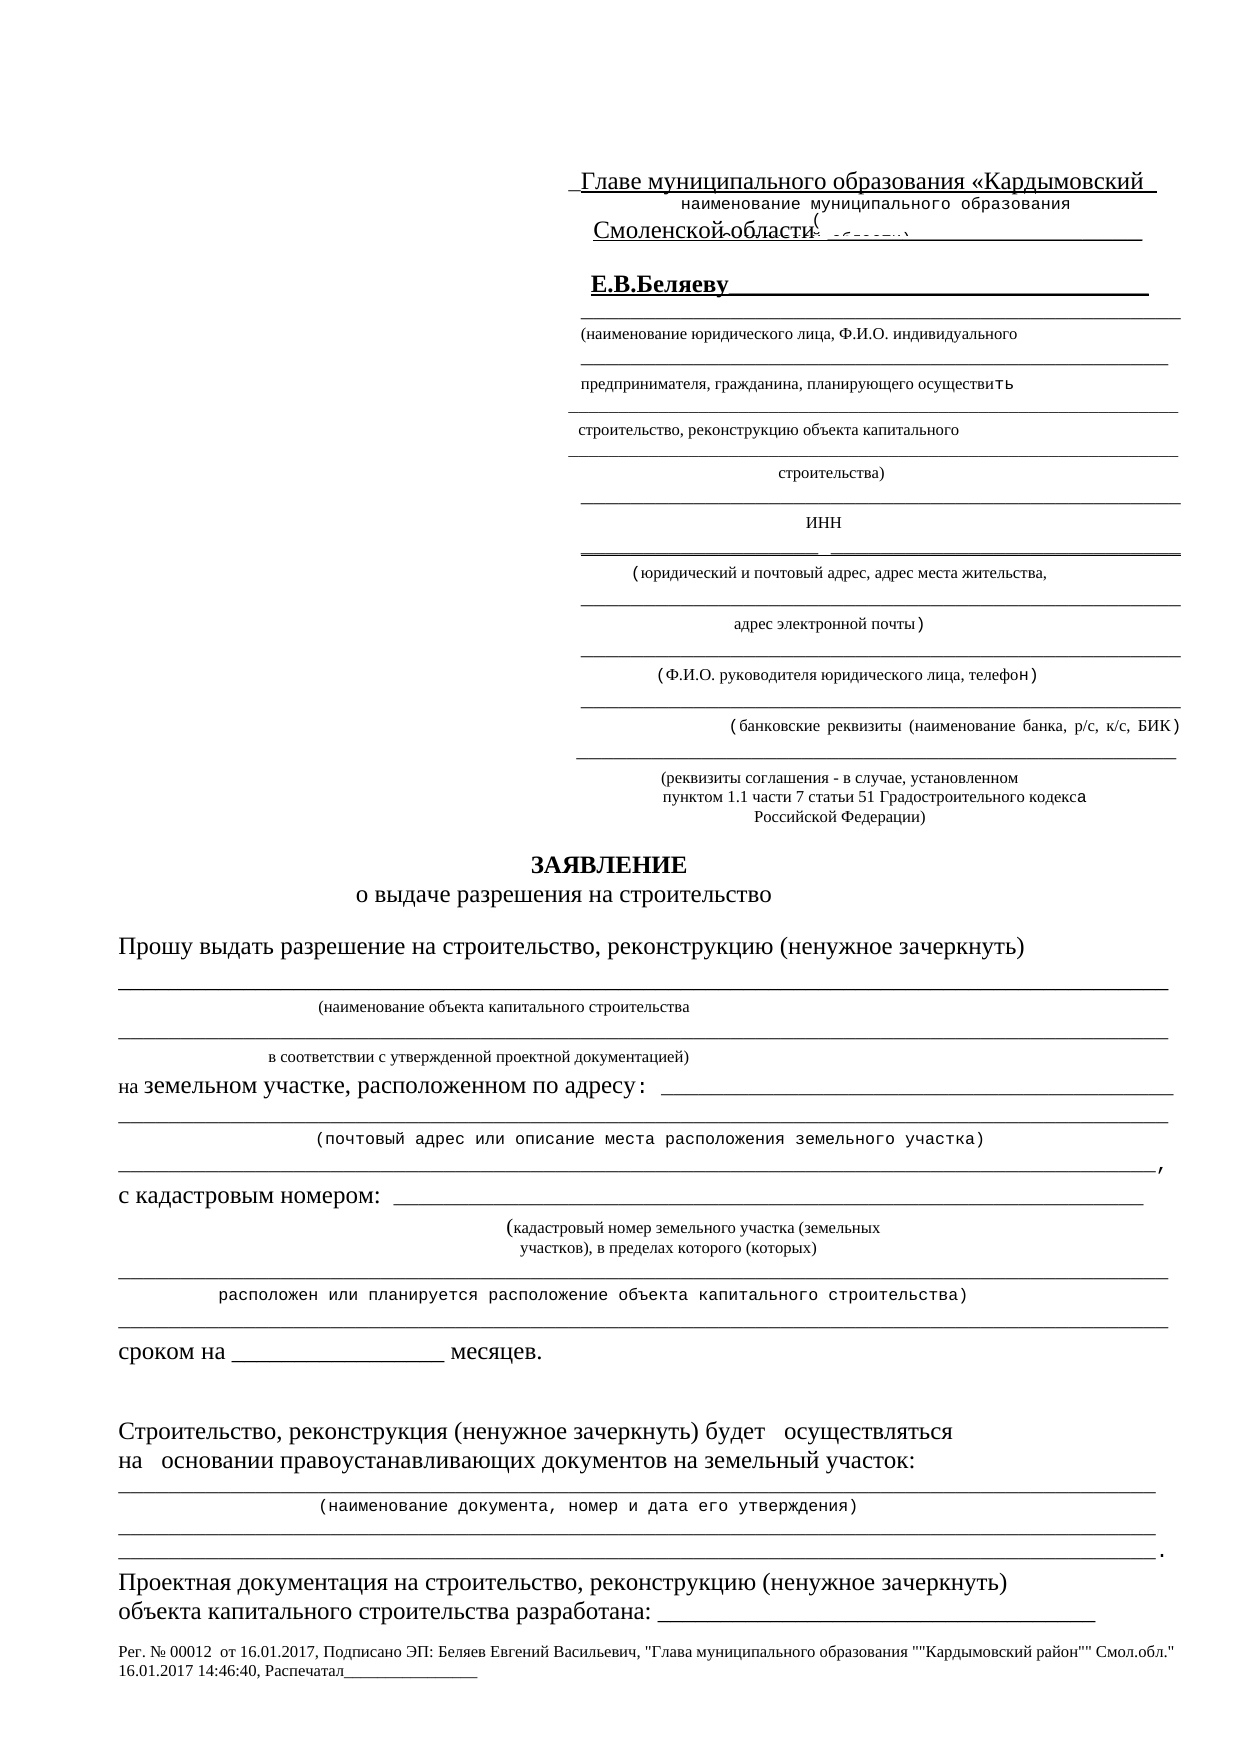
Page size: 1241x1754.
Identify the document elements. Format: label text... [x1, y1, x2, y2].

text ________________________________________________ [118, 587, 1181, 610]
text (наименование документа, номер и дата его утверждения) [118, 1497, 1181, 1516]
text расположен или планируется расположение объекта капитального строительства) [118, 1287, 1181, 1306]
text объекта капитального строительства разработана: ___________________________________ [118, 1596, 1181, 1624]
text участков), в пределах которого (которых) [118, 1238, 1181, 1257]
text о выдаче разрешения на строительство [118, 879, 1181, 907]
text _____________________________________________________________ [118, 398, 1181, 417]
text ___________________________________________________________________________________. [118, 1540, 1181, 1563]
text ____________________________________________________________________________________ [118, 964, 1181, 993]
text на основании правоустанавливающих документов на земельный участок: [118, 1445, 1181, 1474]
text ЗАЯВЛЕНИЕ [118, 850, 1181, 879]
text ________________________________________________ [118, 485, 1181, 509]
text ИНН [118, 513, 1181, 532]
text ____________________________________________________________________________________ [118, 1309, 1181, 1332]
text (юридический и почтовый адрес, адрес места жительства, [118, 562, 1181, 583]
text адрес электронной почты) [118, 614, 1181, 634]
text строительство, реконструкцию объекта капитального [118, 419, 1181, 438]
text с кадастровым номером: ____________________________________________________________ [118, 1180, 1181, 1209]
text наименование муниципального образования [118, 196, 1181, 215]
text (кадастровый номер земельного участка (земельных [118, 1214, 1181, 1238]
text ___________________ ____________________________ [118, 535, 1181, 559]
text ____________________________________________________________________________________ [118, 1020, 1181, 1043]
text Строительство, реконструкция (ненужное зачеркнуть) будет осуществляться [118, 1416, 1181, 1445]
text (наименование объекта капитального строительства [118, 997, 1181, 1016]
text ________________________________________________ [118, 300, 1181, 324]
text ___________________________________________________________________________________ [118, 1474, 1181, 1497]
text пунктом 1.1 части 7 статьи 51 Градостроительного кодекса [118, 787, 1181, 807]
text _____________________________________________________________ [118, 442, 1181, 460]
text (реквизиты соглашения - в случае, установленном [118, 767, 1181, 787]
text (наименование юридического лица, Ф.И.О. индивидуального [118, 324, 1181, 343]
text сроком на _________________ месяцев. [118, 1336, 1181, 1364]
text Прошу выдать разрешение на строительство, реконструкцию (ненужное зачеркнуть) [118, 931, 1181, 960]
text _______________________________________________ [118, 346, 1181, 370]
text на земельном участке, расположенном по адресу: _________________________________________ [118, 1070, 1181, 1099]
text строительства) [118, 463, 1181, 482]
text Смоленской области _____________________ [118, 215, 1181, 246]
text ________________________________________________ [118, 689, 1181, 712]
text ____________________________________________________________________________________ [118, 1260, 1181, 1283]
text в соответствии с утвержденной проектной документацией) [118, 1047, 1181, 1066]
text предпринимателя, гражданина, планирующего осуществить [118, 373, 1181, 394]
text Российской Федерации) [118, 807, 1181, 826]
text ___________________________________________________________________________________ [118, 1516, 1181, 1540]
text ____________________________________________________________________________________ [118, 1104, 1181, 1127]
text ___________________________________________________________________________________, [118, 1153, 1181, 1176]
text (Ф.И.О. руководителя юридического лица, телефон) [118, 665, 1181, 685]
text (банковские реквизиты (наименование банка, р/с, к/с, БИК) ________________________________________________ [148, 716, 1181, 764]
text (почтовый адрес или описание места расположения земельного участка) [118, 1131, 1181, 1150]
text _Главе муниципального образования «Кардымовский_ [118, 166, 1181, 196]
text Проектная документация на строительство, реконструкцию (ненужное зачеркнуть) [118, 1567, 1181, 1596]
text ________________________________________________ [118, 637, 1181, 661]
text Е.В.Беляеву____________________________ [118, 269, 1181, 300]
